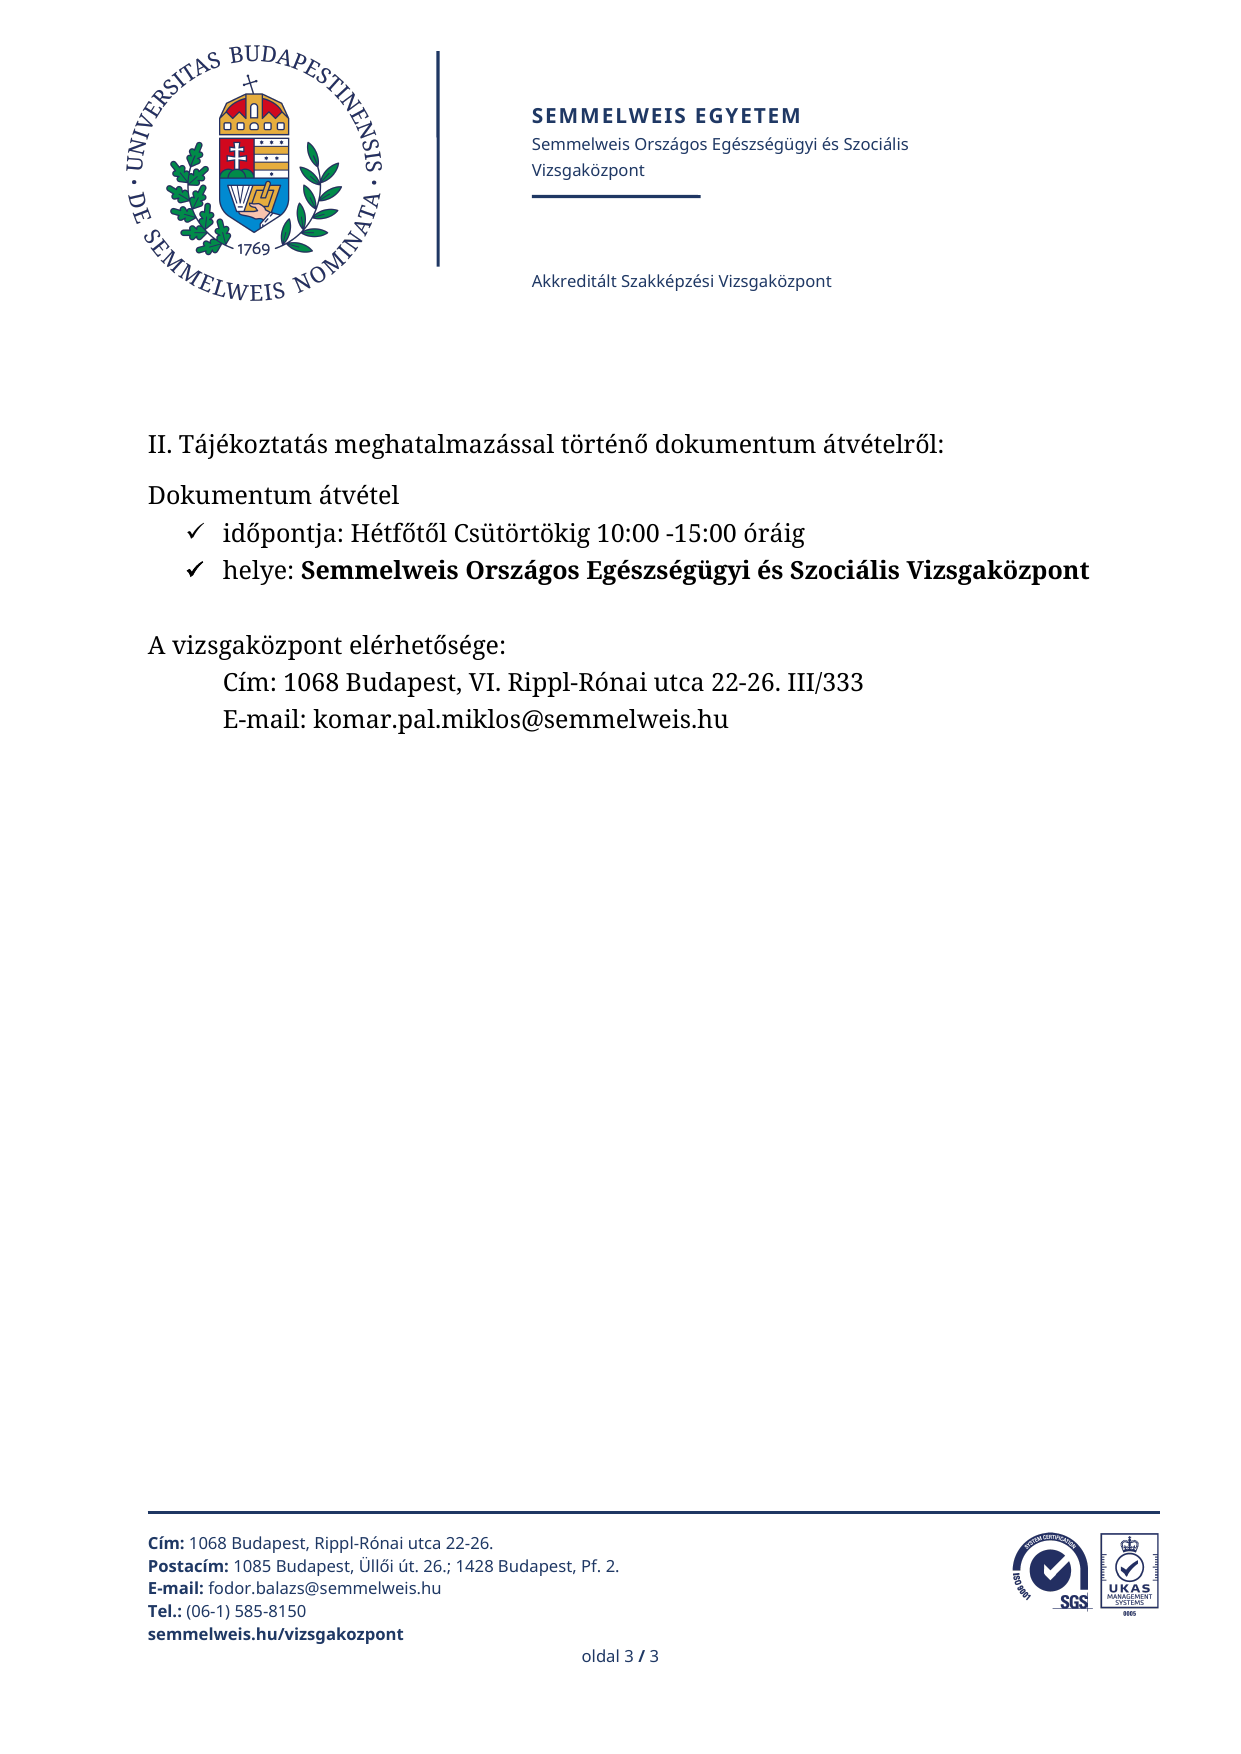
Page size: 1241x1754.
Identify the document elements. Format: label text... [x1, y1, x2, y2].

text Dokumentum átvétel [148, 478, 1093, 512]
picture [106, 25, 402, 321]
text E-mail: komar.pal.miklos@semmelweis.hu [223, 702, 1093, 736]
text Cím: 1068 Budapest, VI. Rippl-Rónai utca 22-26. III/333 [223, 665, 1093, 699]
picture [1012, 1532, 1159, 1616]
text II. Tájékoztatás meghatalmazással történő dokumentum átvételről: [148, 427, 1093, 461]
text A vizsgaközpont elérhetősége: [148, 627, 1093, 661]
list időpontja: Hétfőtől Csütörtökig 10:00 -15:00 óráig [185, 515, 1093, 549]
